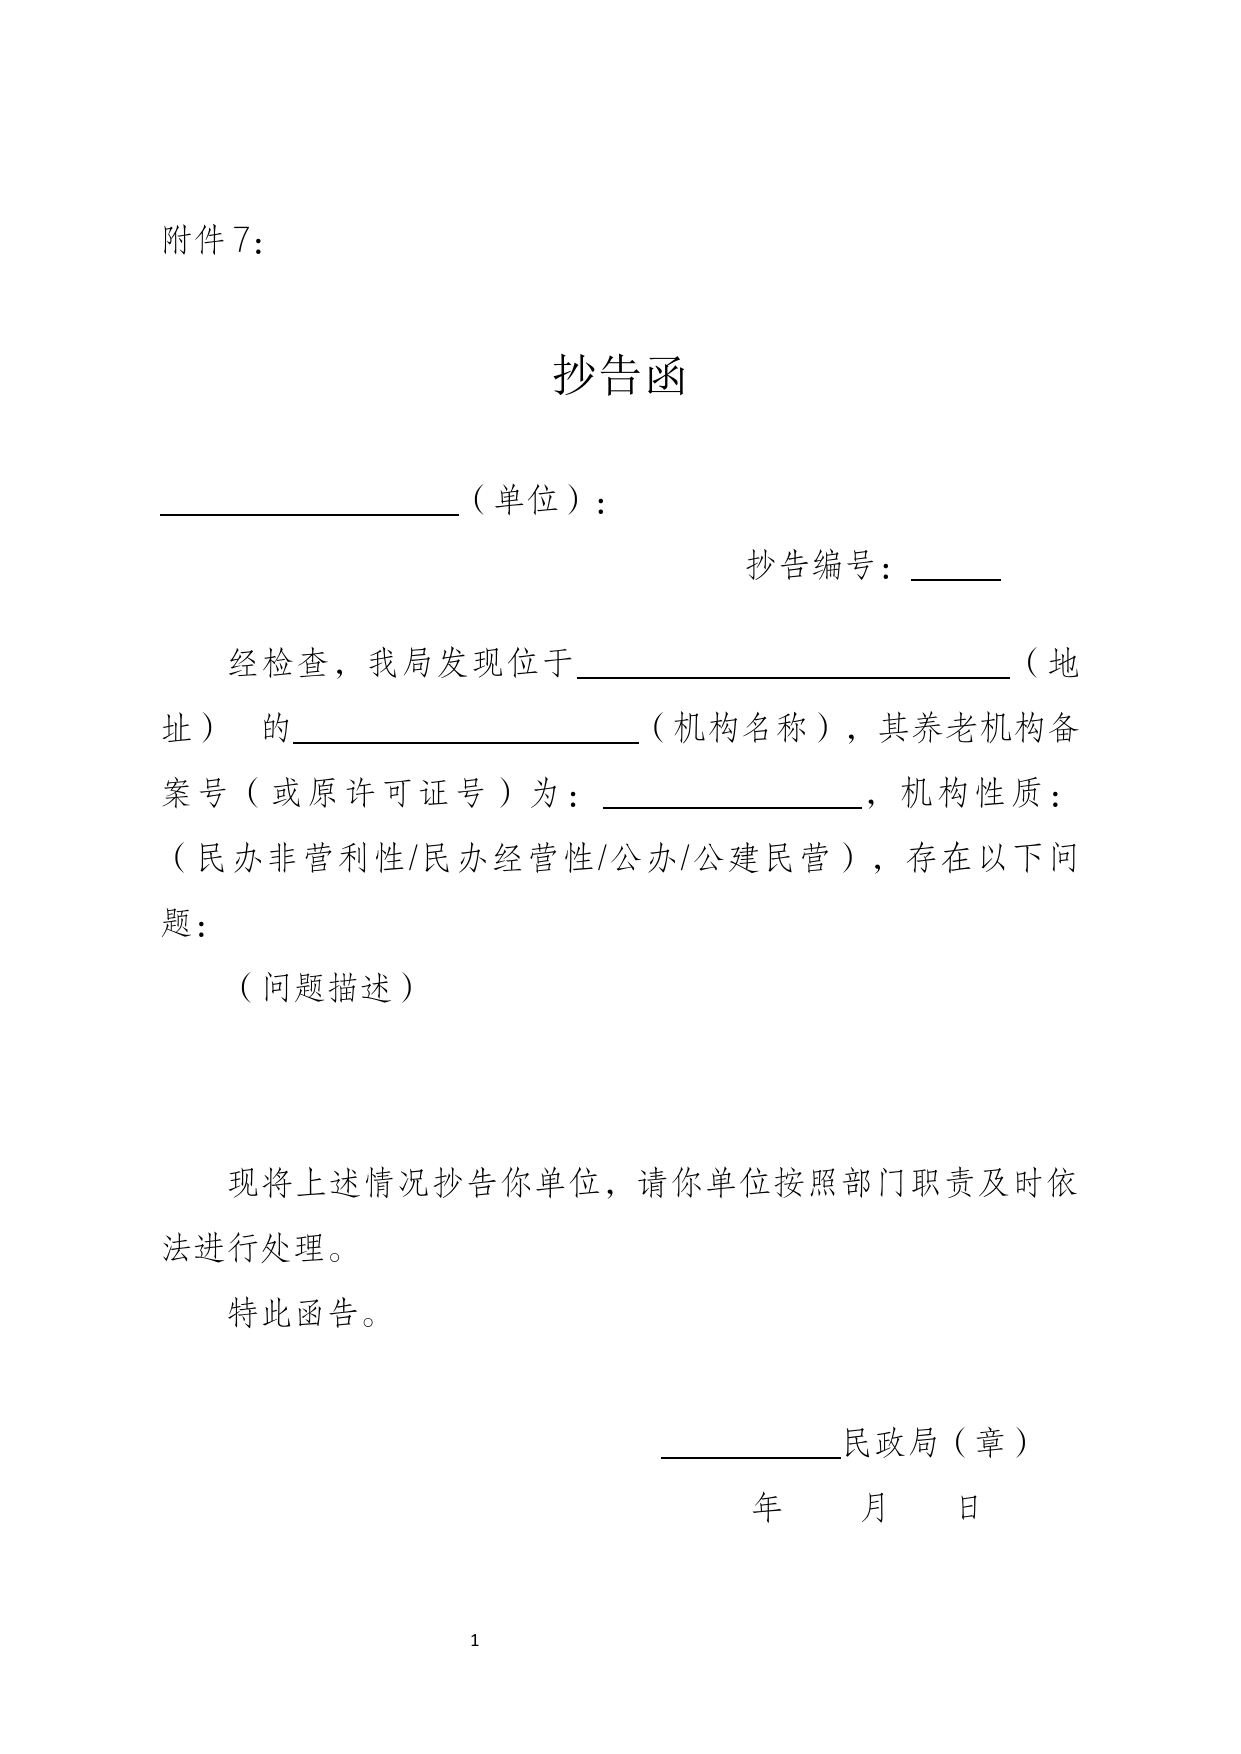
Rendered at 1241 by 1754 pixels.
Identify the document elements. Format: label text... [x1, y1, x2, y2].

list 现将上述情况抄告你单位，请你单位按照部门职责及时依法进行处理。 [159, 1152, 1081, 1282]
list 年 月 日 [159, 1477, 1081, 1542]
list 附件7： [159, 209, 1081, 274]
list 民政局（章） [159, 1412, 1081, 1477]
list （问题描述） [159, 957, 1081, 1022]
list 经检查，我局发现位于 （地址） 的 （机构名称），其养老机构备案号（或原许可证号）为： ，机构性质： （民办非营利性/民办经营性/公办/公建民营），存在以下问题： [159, 632, 1081, 957]
list 抄告函 [159, 339, 1081, 404]
list （单位）： [159, 469, 1081, 534]
list 特此函告。 [159, 1282, 1081, 1347]
list 抄告编号： [159, 534, 1081, 599]
